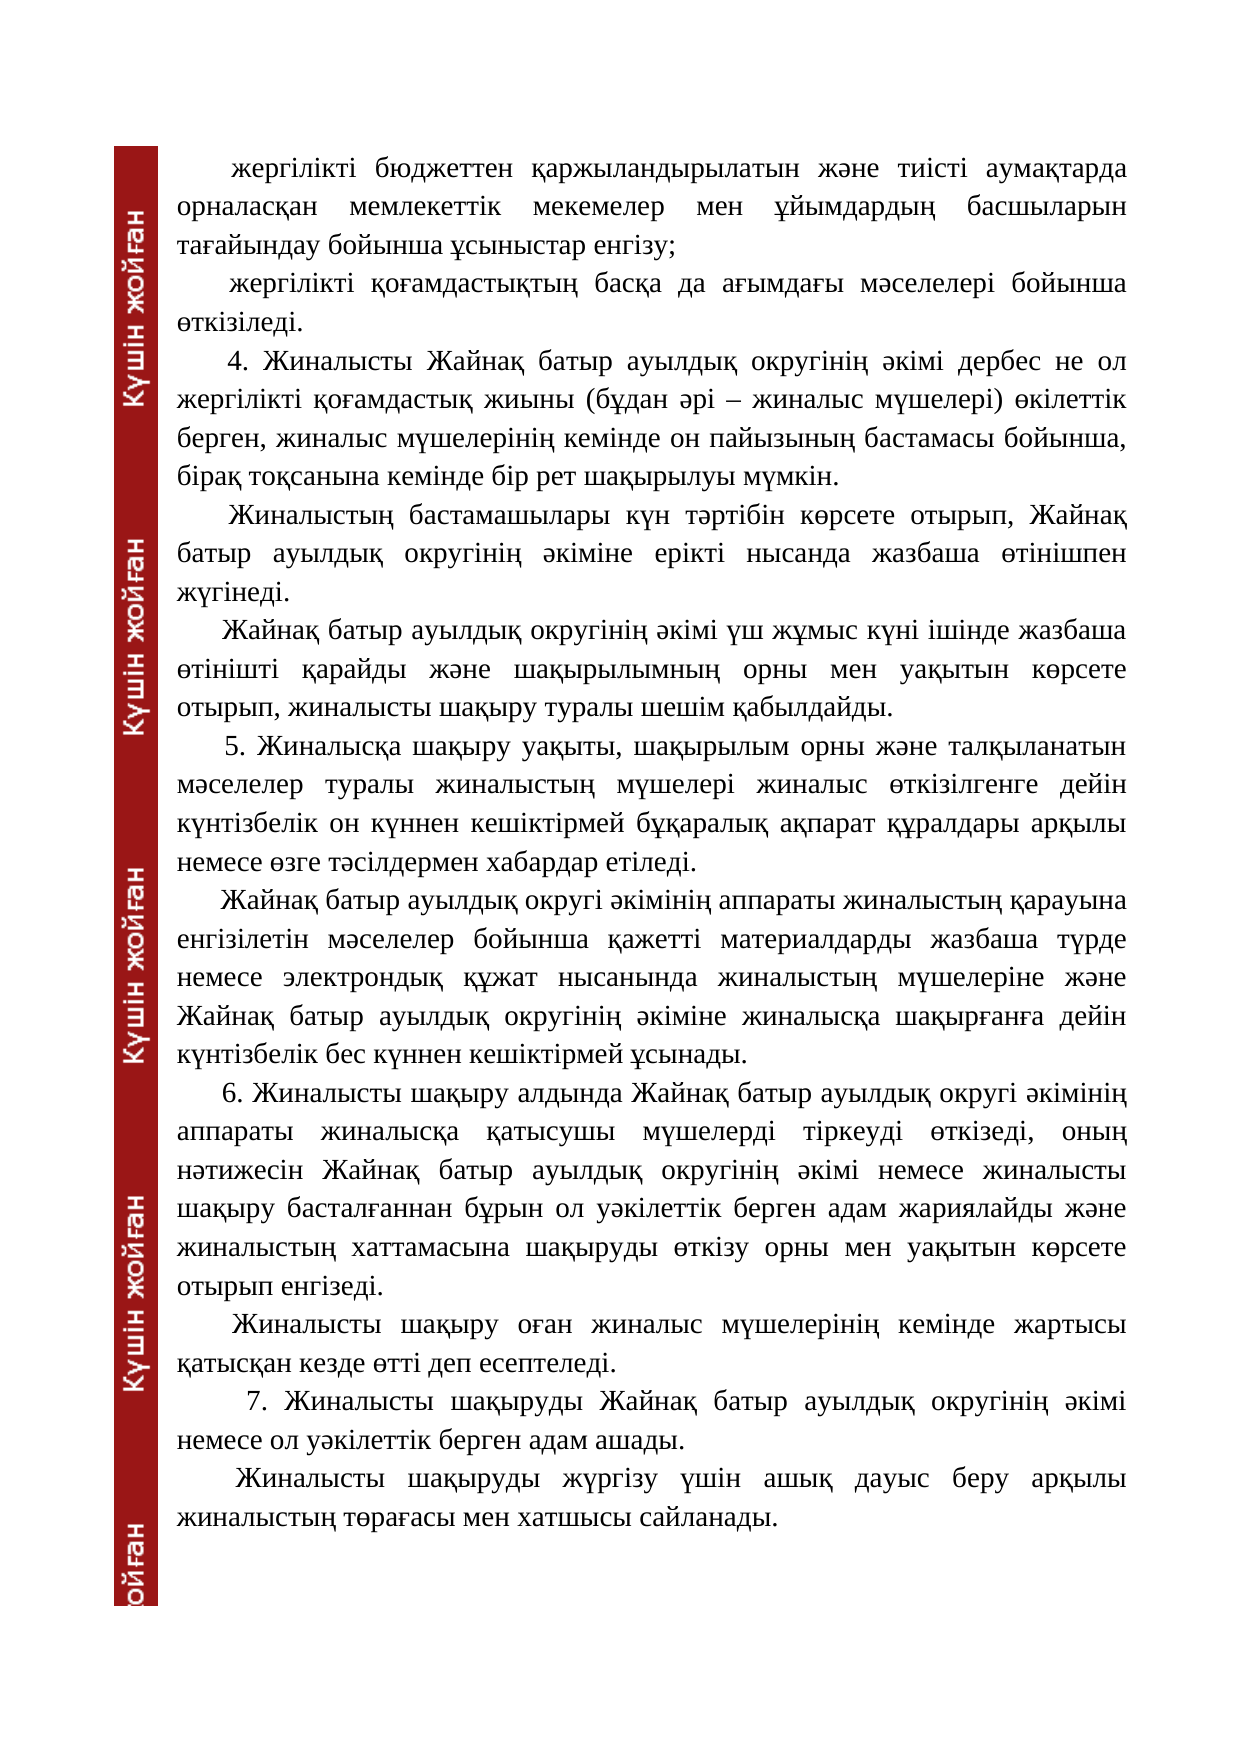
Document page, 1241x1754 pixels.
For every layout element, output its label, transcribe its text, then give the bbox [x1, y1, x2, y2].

text Жайнақ батыр ауылдық округінің әкімі үш жұмыс күні ішінде жазбаша өтінішті қарайды және шақырылымның орны мен уақытын көрсете отырып, жиналысты шақыру туралы шешім қабылдайды. [112, 612, 1128, 723]
picture [114, 338, 158, 343]
text 4. Жиналысты Жайнақ батыр ауылдық округінің әкiмі дербес не ол жергілікті қоғамдастық жиыны (бұдан әрі – жиналыс мүшелері) өкілеттік берген, жиналыс мүшелерінің кемінде он пайызының бастамасы бойынша, бірақ тоқсанына кемінде бір рет шақырылуы мүмкін. [112, 343, 1128, 492]
picture [114, 492, 158, 497]
text жергілікті бюджеттен қаржыландырылатын және тиісті аумақтарда орналасқан мемлекеттік мекемелер мен ұйымдардың басшыларын тағайындау бойынша ұсыныстар енгізу; [112, 150, 1128, 261]
picture [114, 723, 158, 728]
picture [114, 607, 158, 612]
picture [114, 1455, 158, 1460]
text Жиналыстың бастамашылары күн тәртібін көрсете отырып, Жайнақ батыр ауылдық округінің әкіміне ерікті нысанда жазбаша өтінішпен жүгінеді. [112, 497, 1128, 607]
text Жиналысты шақыру оған жиналыс мүшелерінің кемiнде жартысы қатысқан кезде өтті деп есептеледі. [112, 1306, 1128, 1378]
text Жиналысты шақыруды жүргізу үшін ашық дауыс беру арқылы жиналыстың төрағасы мен хатшысы сайланады. [112, 1460, 1128, 1532]
text 7. Жиналысты шақыруды Жайнақ батыр ауылдық округінің әкімі немесе ол уәкілеттік берген адам ашады. [112, 1383, 1128, 1455]
picture [114, 1532, 158, 1606]
text Жайнақ батыр ауылдық округі әкімінің аппараты жиналыстың қарауына енгізілетін мәселелер бойынша қажетті материалдарды жазбаша түрде немесе электрондық құжат нысанында жиналыстың мүшелеріне және Жайнақ батыр ауылдық округінің әкіміне жиналысқа шақырғанға дейін күнтізбелік бес күннен кешіктірмей ұсынады. [112, 882, 1128, 1070]
picture [114, 1070, 158, 1075]
picture [114, 146, 158, 150]
text жергілікті қоғамдастықтың басқа да ағымдағы мәселелері бойынша өткізіледі. [112, 266, 1128, 338]
picture [114, 1378, 158, 1383]
text 6. Жиналысты шақыру алдында Жайнақ батыр ауылдық округі әкімінің аппараты жиналысқа қатысушы мүшелерді тіркеуді өткізеді, оның нәтижесін Жайнақ батыр ауылдық округінің әкімі немесе жиналысты шақыру басталғаннан бұрын ол уәкілеттік берген адам жариялайды және жиналыстың хаттамасына шақыруды өткізу орны мен уақытын көрсете отырып енгізеді. [112, 1075, 1128, 1301]
picture [114, 1301, 158, 1306]
picture [114, 877, 158, 882]
picture [114, 261, 158, 266]
text 5. Жиналысқа шақыру уақыты, шақырылым орны және талқыланатын мәселелер туралы жиналыстың мүшелері жиналыс өткізілгенге дейін күнтізбелік он күннен кешіктірмей бұқаралық ақпарат құралдары арқылы немесе өзге тәсілдермен хабардар етіледі. [112, 728, 1128, 877]
